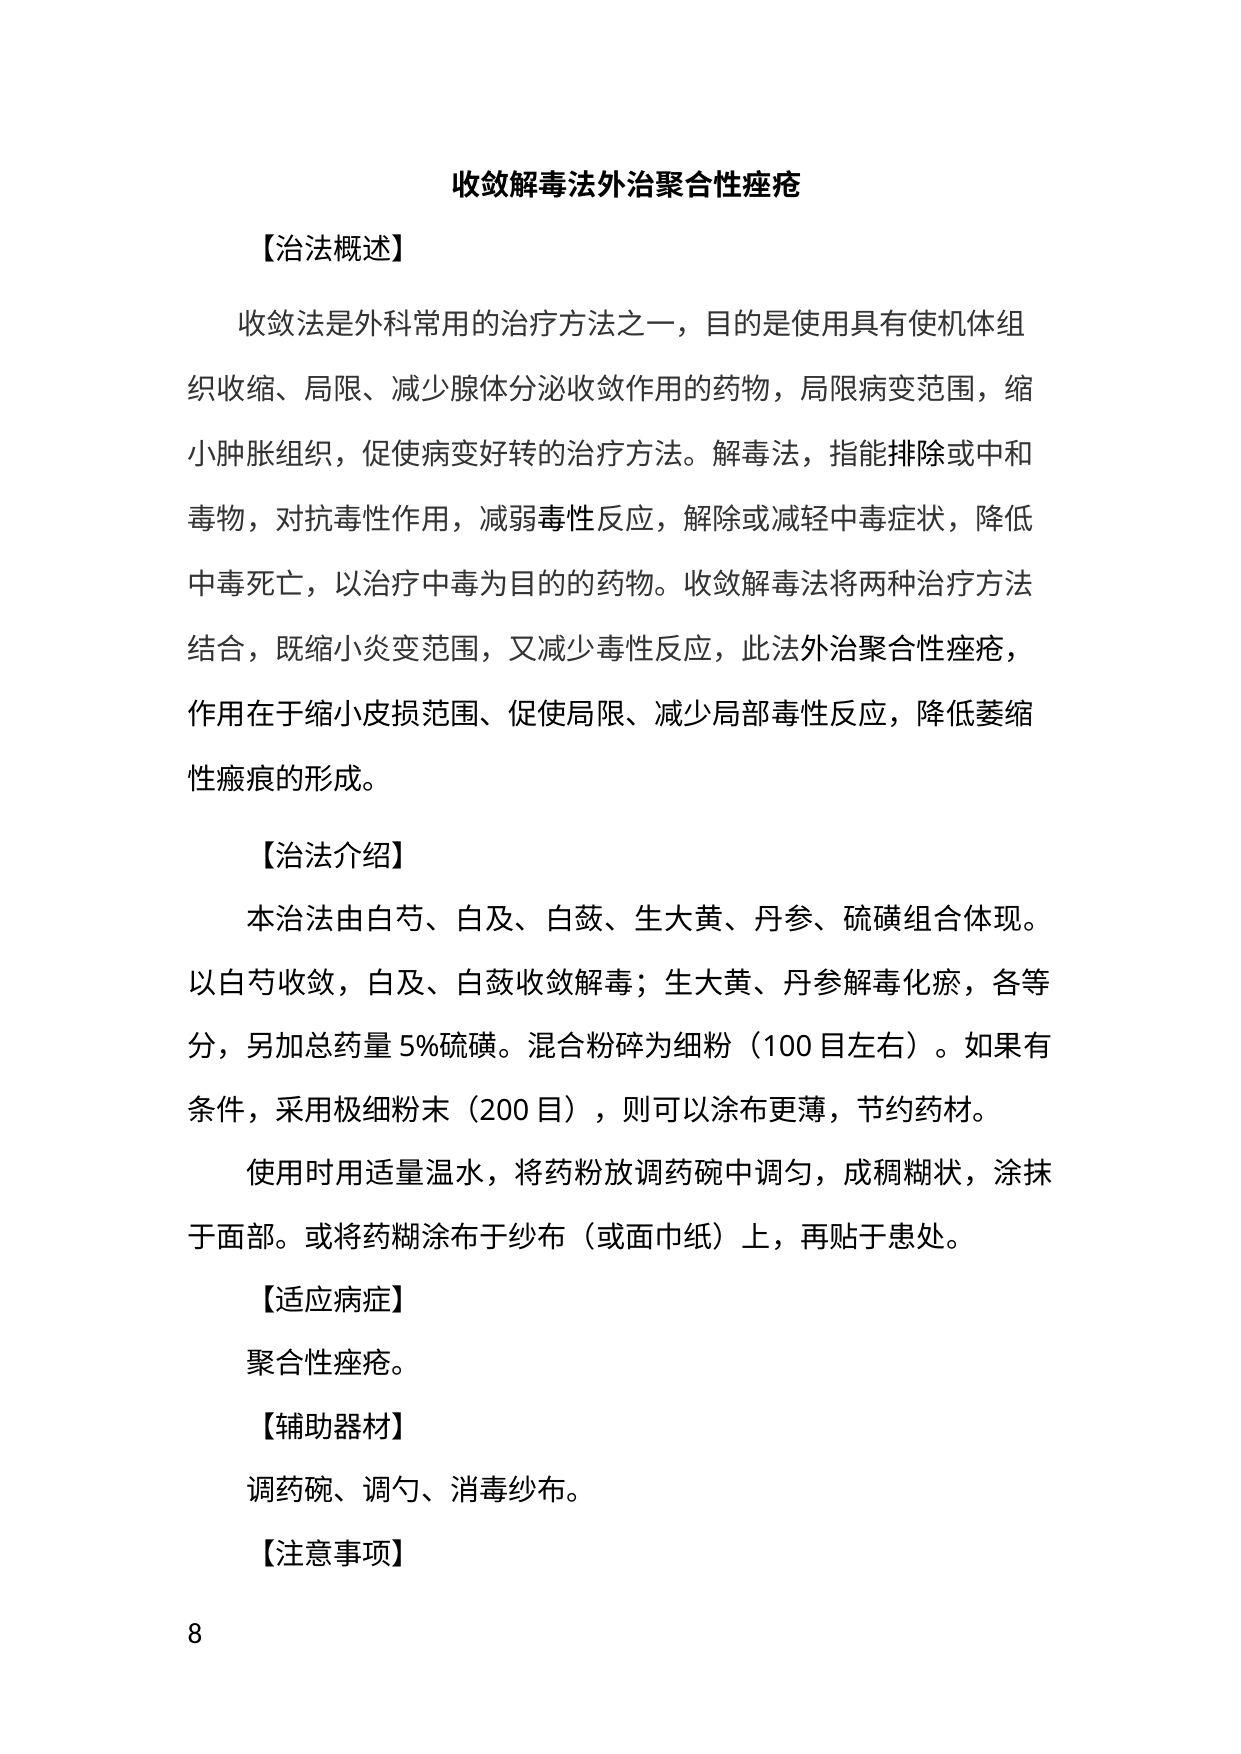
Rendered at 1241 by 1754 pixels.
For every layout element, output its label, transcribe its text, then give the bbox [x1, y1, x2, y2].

text 收敛法是外科常用的治疗方法之一，目的是使用具有使机体组织收缩、局限、减少腺体分泌收敛作用的药物，局限病变范围，缩小肿胀组织，促使病变好转的治疗方法。解毒法，指能排除或中和毒物，对抗毒性作用，减弱毒性反应，解除或减轻中毒症状，降低中毒死亡，以治疗中毒为目的的药物。收敛解毒法将两种治疗方法结合，既缩小炎变范围，又减少毒性反应，此法外治聚合性痤疮，作用在于缩小皮损范围、促使局限、减少局部毒性反应，降低萎缩性瘢痕的形成。 [187, 289, 1053, 809]
text 【注意事项】 [187, 1530, 1053, 1573]
text 聚合性痤疮。 [187, 1340, 1053, 1382]
text 【治法概述】 [187, 225, 1053, 268]
text 使用时用适量温水，将药粉放调药碗中调匀，成稠糊状，涂抹于面部。或将药糊涂布于纱布（或面巾纸）上，再贴于患处。 [187, 1150, 1053, 1255]
text 【适应病症】 [187, 1277, 1053, 1319]
text 收敛解毒法外治聚合性痤疮 [187, 162, 1053, 204]
text 本治法由白芍、白及、白蔹、生大黄、丹参、硫磺组合体现。以白芍收敛，白及、白蔹收敛解毒；生大黄、丹参解毒化瘀，各等分，另加总药量5%硫磺。混合粉碎为细粉（100目左右）。如果有条件，采用极细粉末（200目），则可以涂布更薄，节约药材。 [187, 896, 1053, 1128]
text 【辅助器材】 [187, 1403, 1053, 1446]
text 调药碗、调勺、消毒纱布。 [187, 1467, 1053, 1509]
text 【治法介绍】 [187, 832, 1053, 874]
